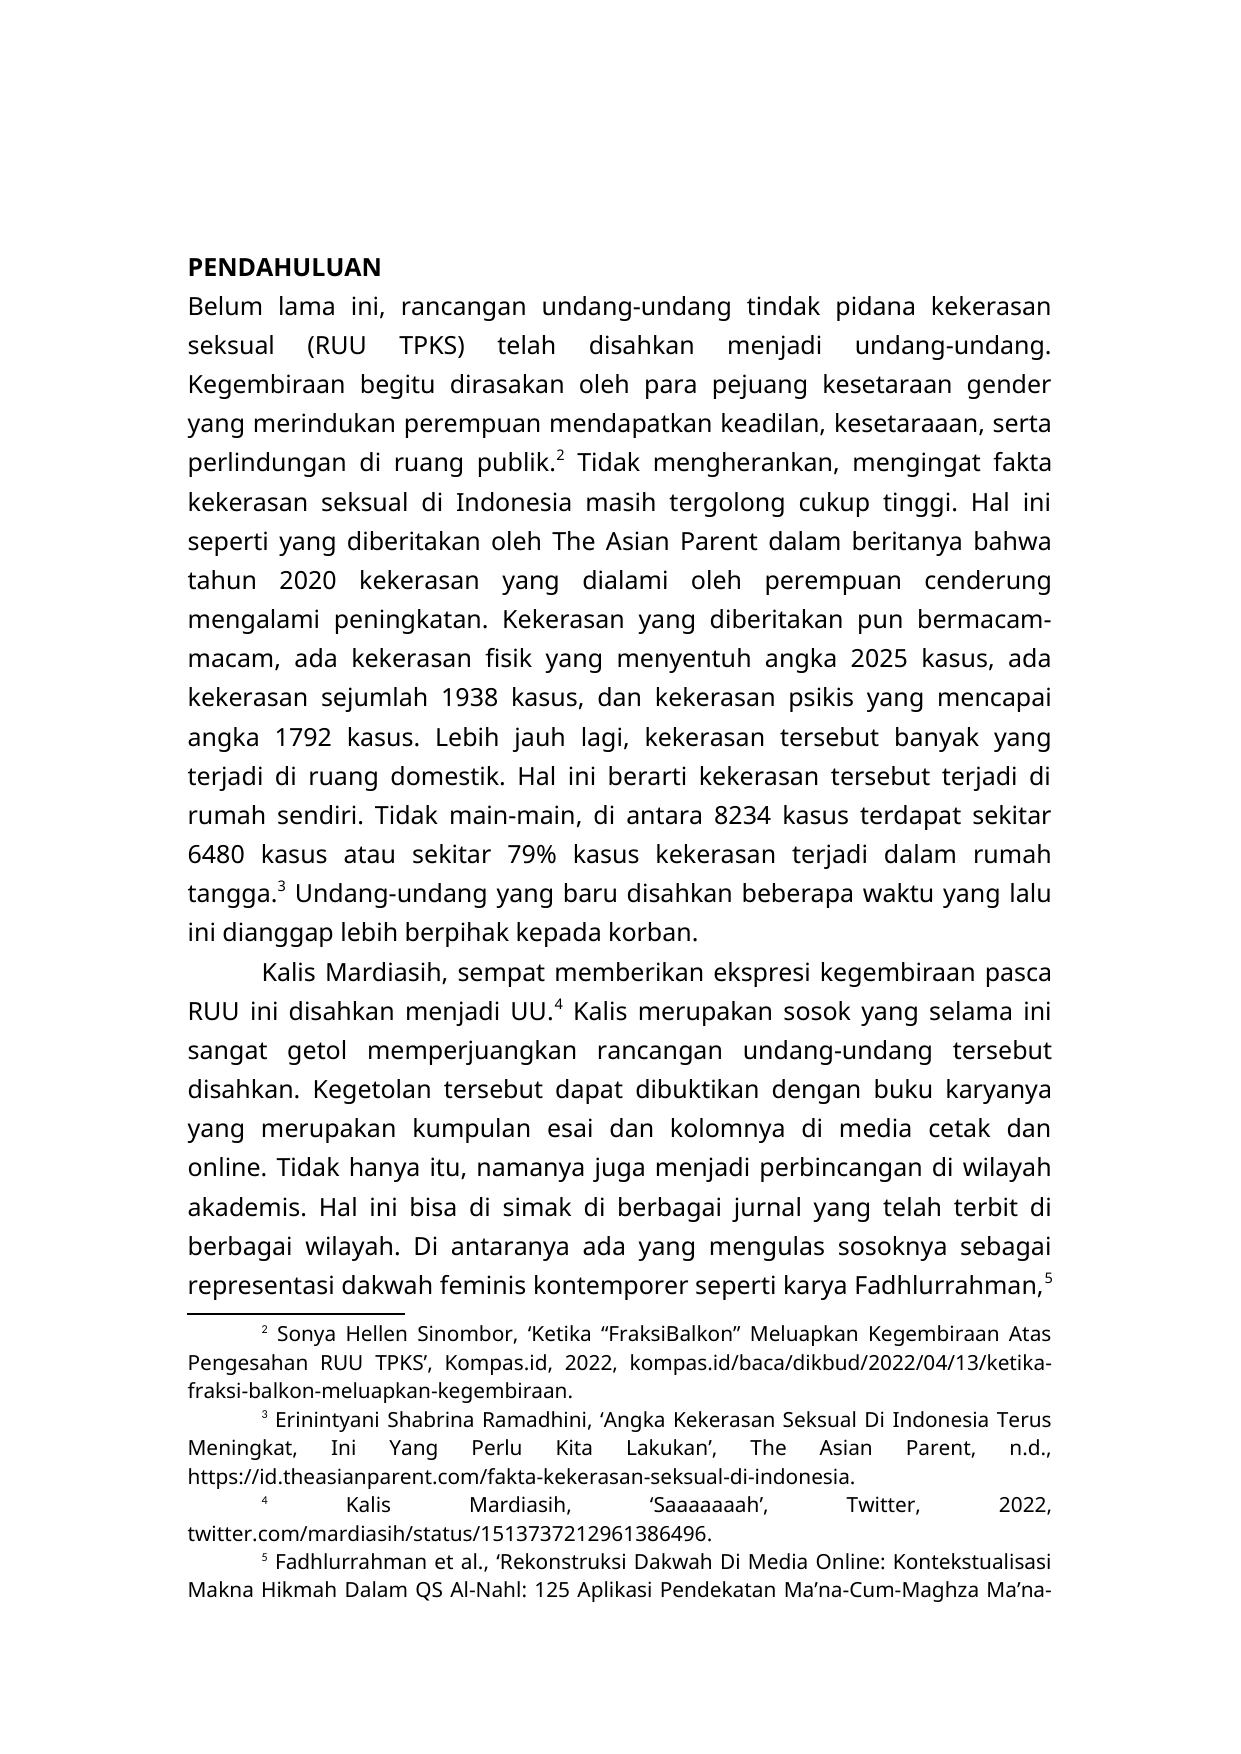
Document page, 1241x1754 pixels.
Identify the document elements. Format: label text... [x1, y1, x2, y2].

text Belum lama ini, rancangan undang-undang tindak pidana kekerasan seksual (RUU TPKS) telah disahkan menjadi undang-undang. Kegembiraan begitu dirasakan oleh para pejuang kesetaraan gender yang merindukan perempuan mendapatkan keadilan, kesetaraaan, serta perlindungan di ruang publik. Tidak mengherankan, mengingat fakta kekerasan seksual di Indonesia masih tergolong cukup tinggi. Hal ini seperti yang diberitakan oleh The Asian Parent dalam beritanya bahwa tahun 2020 kekerasan yang dialami oleh perempuan cenderung mengalami peningkatan. Kekerasan yang diberitakan pun bermacam-macam, ada kekerasan fisik yang menyentuh angka 2025 kasus, ada kekerasan sejumlah 1938 kasus, dan kekerasan psikis yang mencapai angka 1792 kasus. Lebih jauh lagi, kekerasan tersebut banyak yang terjadi di ruang domestik. Hal ini berarti kekerasan tersebut terjadi di rumah sendiri. Tidak main-main, di antara 8234 kasus terdapat sekitar 6480 kasus atau sekitar 79% kasus kekerasan terjadi dalam rumah tangga. Undang-undang yang baru disahkan beberapa waktu yang lalu ini dianggap lebih berpihak kepada korban. [187, 288, 1053, 949]
text PENDAHULUAN [187, 249, 1053, 283]
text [187, 954, 1053, 1302]
